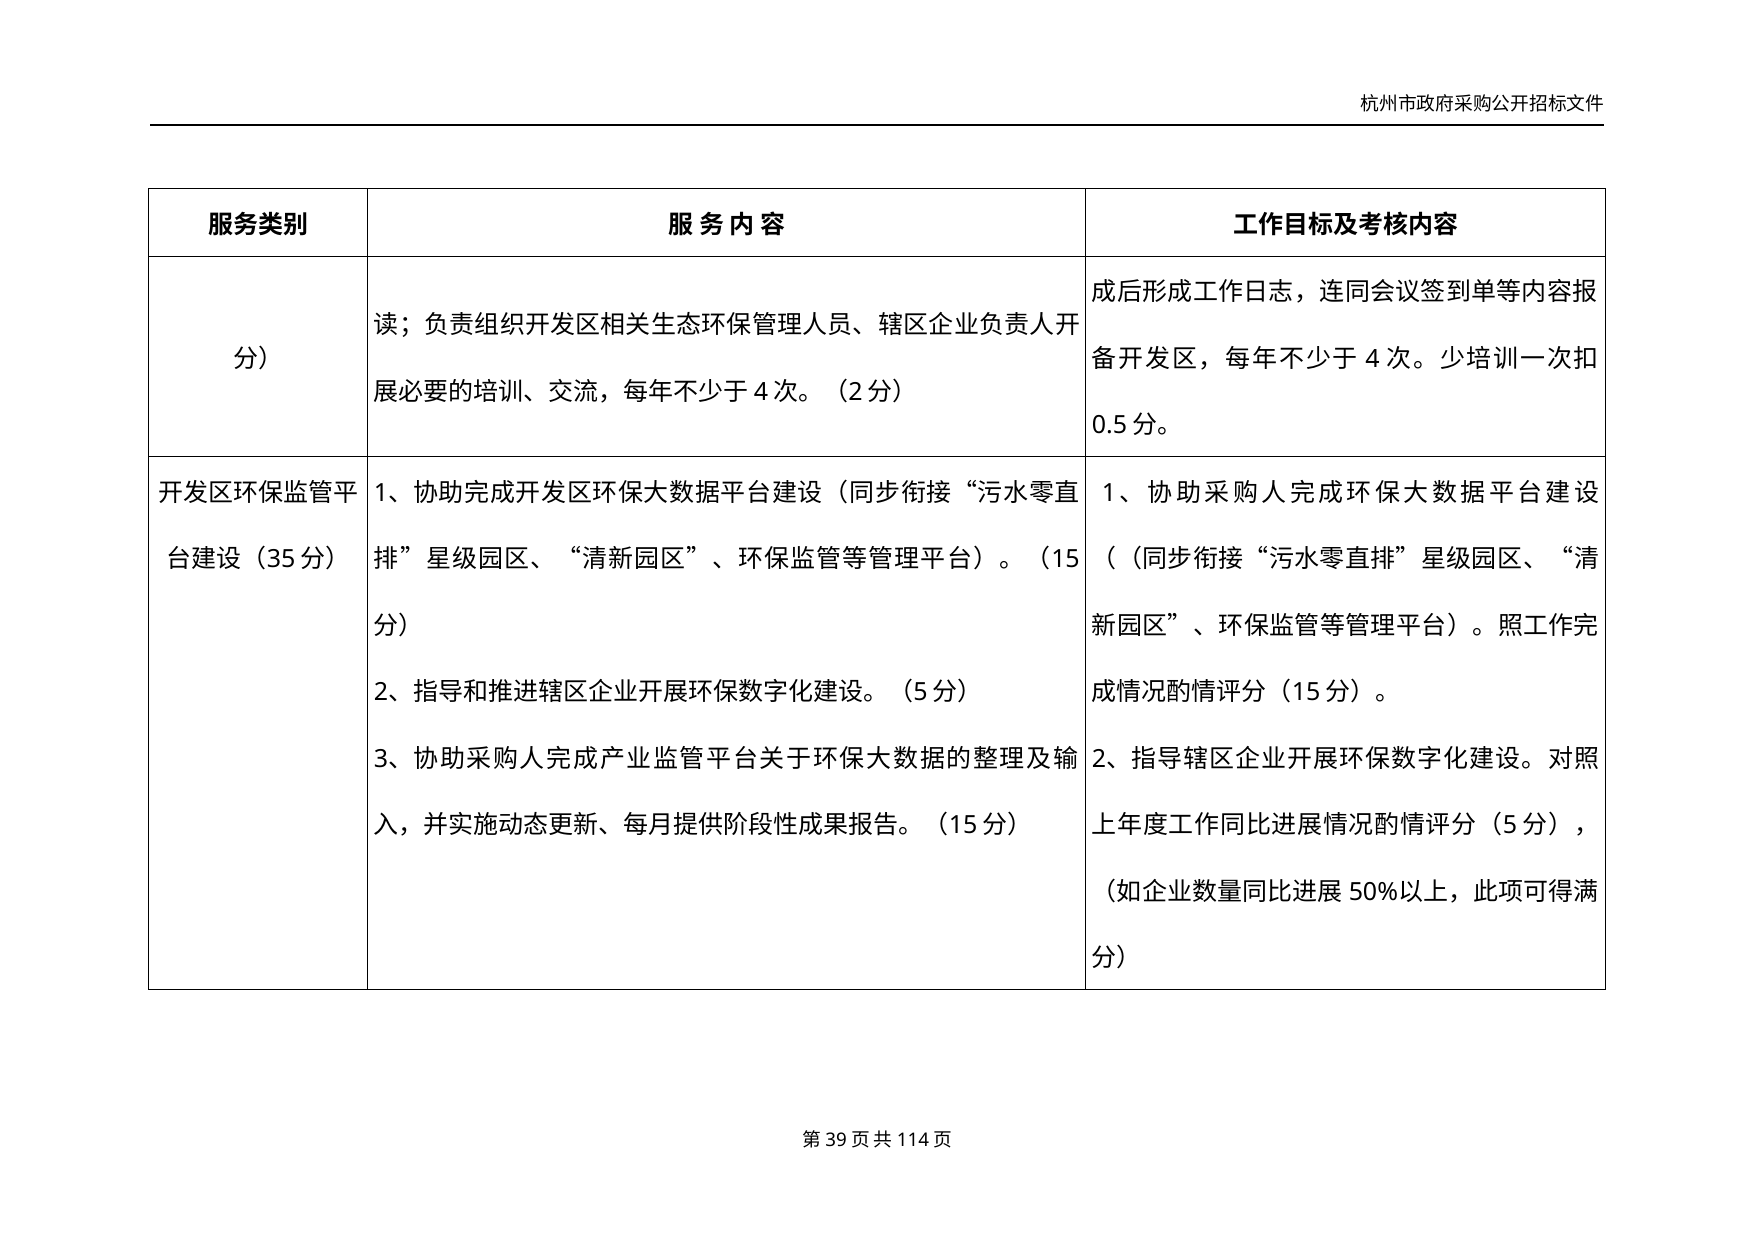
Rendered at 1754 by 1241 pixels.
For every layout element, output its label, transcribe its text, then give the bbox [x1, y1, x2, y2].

table_header 服 务 内 容 [368, 189, 1085, 256]
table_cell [1086, 457, 1605, 989]
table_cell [368, 457, 1085, 989]
table_cell 开发区环保监管平台建设（35分） [149, 457, 367, 989]
table_cell 环保管理培训（2分） [149, 257, 367, 456]
table_header 服务类别 [149, 189, 367, 256]
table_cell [368, 257, 1085, 456]
table_header 工作目标及考核内容 [1086, 189, 1605, 256]
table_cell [1086, 257, 1605, 456]
